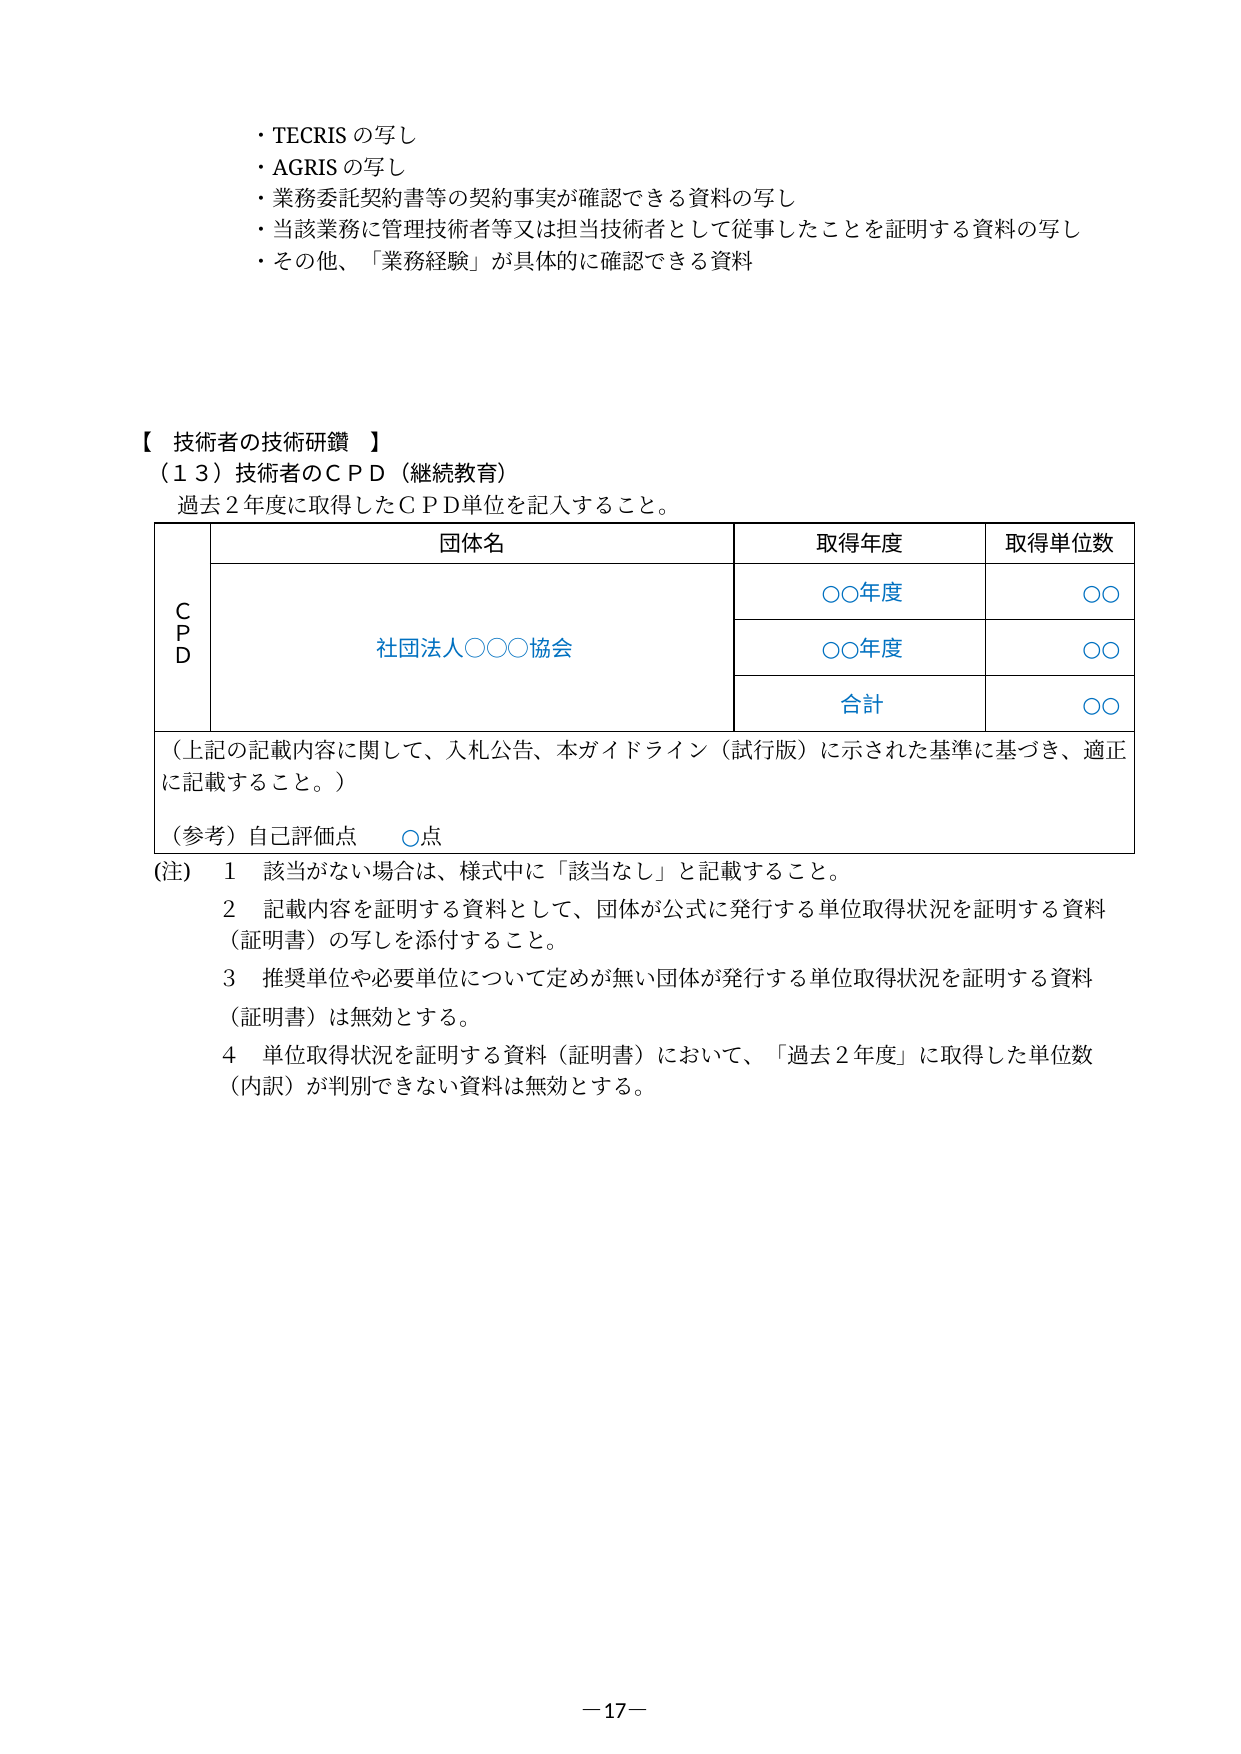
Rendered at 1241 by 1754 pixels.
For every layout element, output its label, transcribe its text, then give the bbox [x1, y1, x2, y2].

table_cell ○○ [986, 620, 1134, 675]
text ３ 推奨単位や必要単位について定めが無い団体が発行する単位取得状況を証明する資料 [218, 962, 1122, 993]
table_cell ○○ [986, 676, 1134, 731]
table_cell ○○年度 [735, 620, 985, 675]
text （証明書）は無効とする。 [218, 1000, 1122, 1031]
text （１３）技術者のＣＰＤ（継続教育） [148, 456, 1112, 488]
table_cell 社団法人○○○協会 [211, 564, 733, 731]
table_header 取得年度 [735, 524, 985, 563]
table_header ＣＰＤ [155, 524, 210, 731]
text 【 技術者の技術研鑽 】 [130, 424, 1112, 456]
table_cell 合計 [735, 676, 985, 731]
text ・その他、「業務経験」が具体的に確認できる資料 [250, 244, 1122, 276]
text ２ 記載内容を証明する資料として、団体が公式に発行する単位取得状況を証明する資料（証明書）の写しを添付すること。 [218, 892, 1122, 955]
text ・TECRIS の写し [250, 118, 1122, 150]
table_cell （上記の記載内容に関して、入札公告、本ガイドライン（試行版）に示された基準に基づき、適正 に記載すること。） （参考）自己評価点 ○点 [155, 732, 1134, 853]
text 過去２年度に取得したＣＰＤ単位を記入すること。 [177, 488, 1122, 519]
table_header 取得単位数 [986, 524, 1134, 563]
table_cell ○○ [986, 564, 1134, 619]
text ・AGRISの写し [250, 150, 1122, 181]
text ・業務委託契約書等の契約事実が確認できる資料の写し [250, 181, 1122, 213]
text (注) １ 該当がない場合は、様式中に「該当なし」と記載すること。 [153, 854, 1122, 885]
text ４ 単位取得状況を証明する資料（証明書）において、「過去２年度」に取得した単位数 [218, 1038, 1122, 1069]
text （内訳）が判別できない資料は無効とする。 [218, 1069, 1122, 1101]
text ・当該業務に管理技術者等又は担当技術者として従事したことを証明する資料の写し [250, 213, 1122, 244]
table_cell ○○年度 [735, 564, 985, 619]
table_header 団体名 [211, 524, 733, 563]
